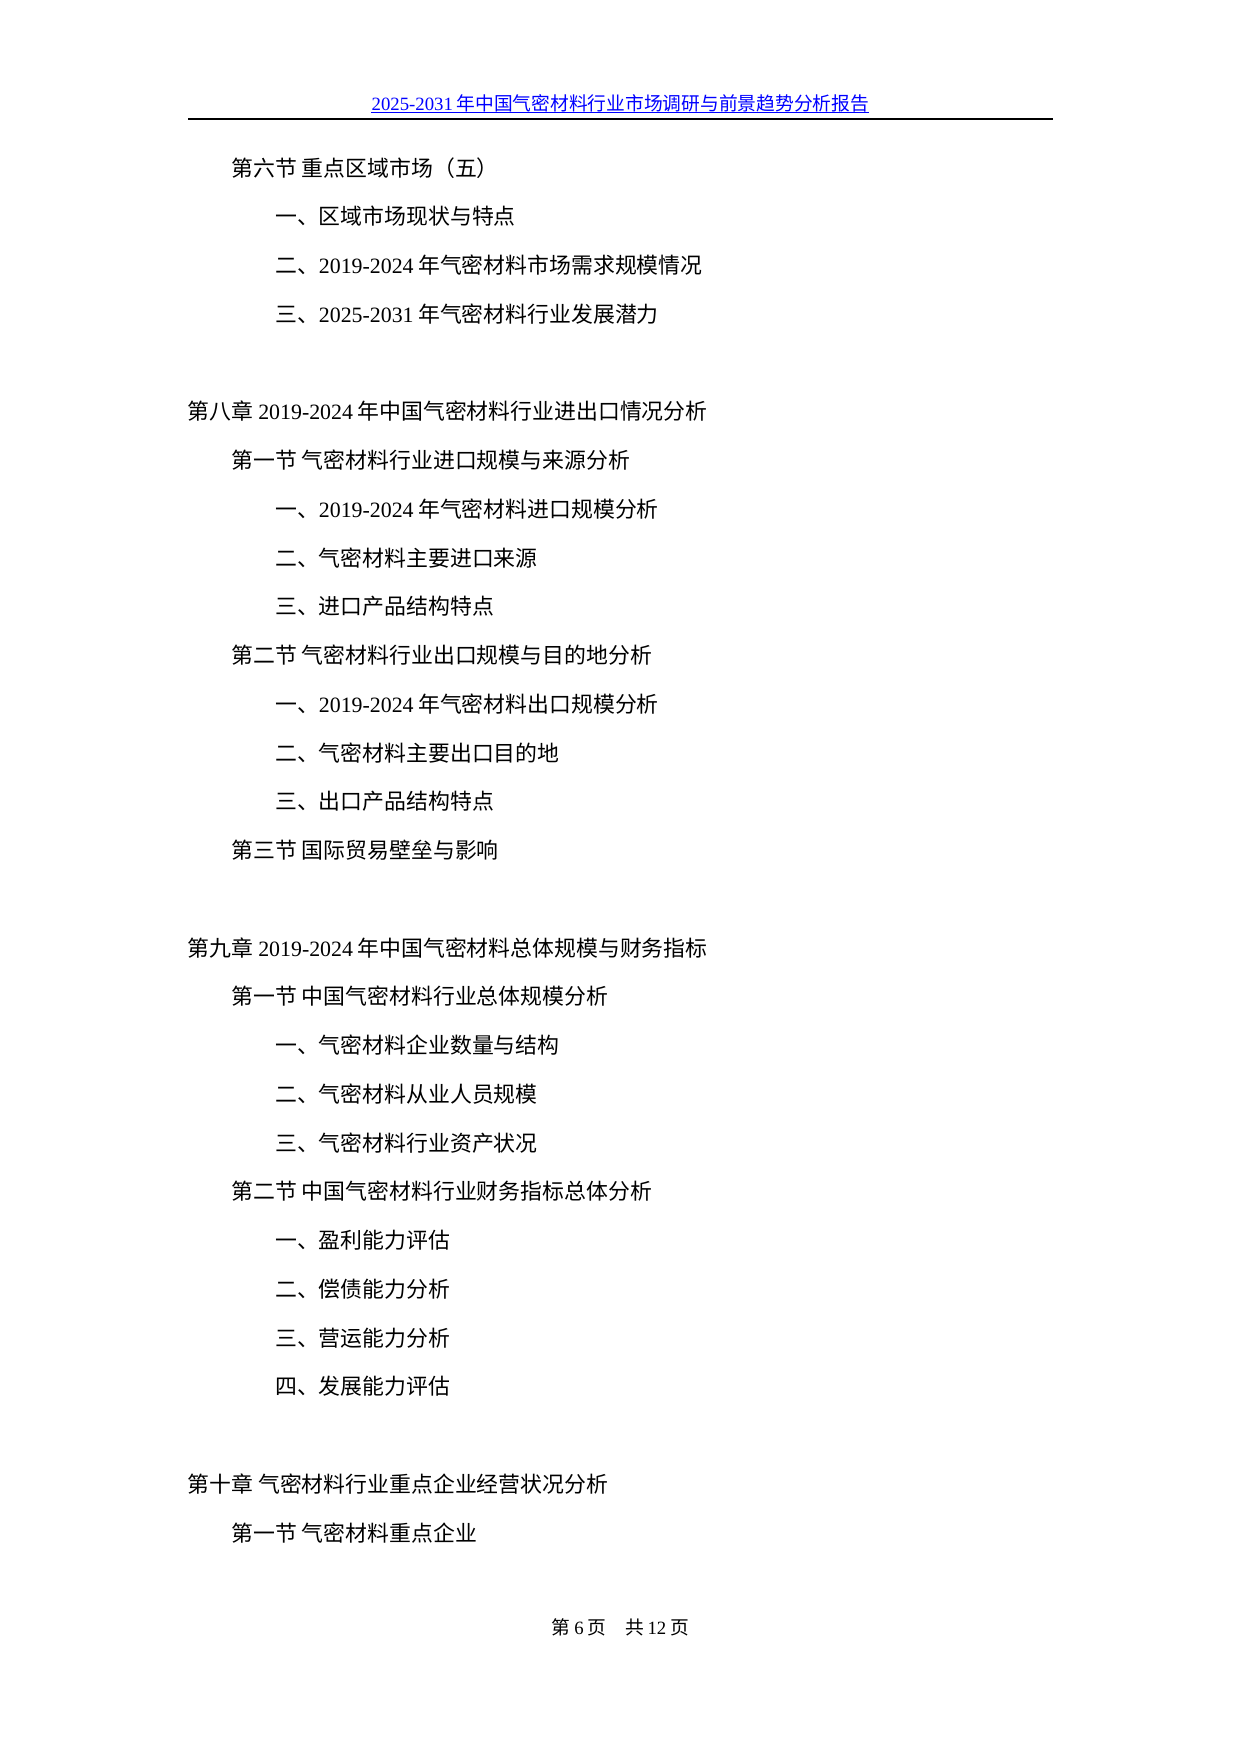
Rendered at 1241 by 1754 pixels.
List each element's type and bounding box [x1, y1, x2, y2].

text [187, 150, 1053, 1548]
